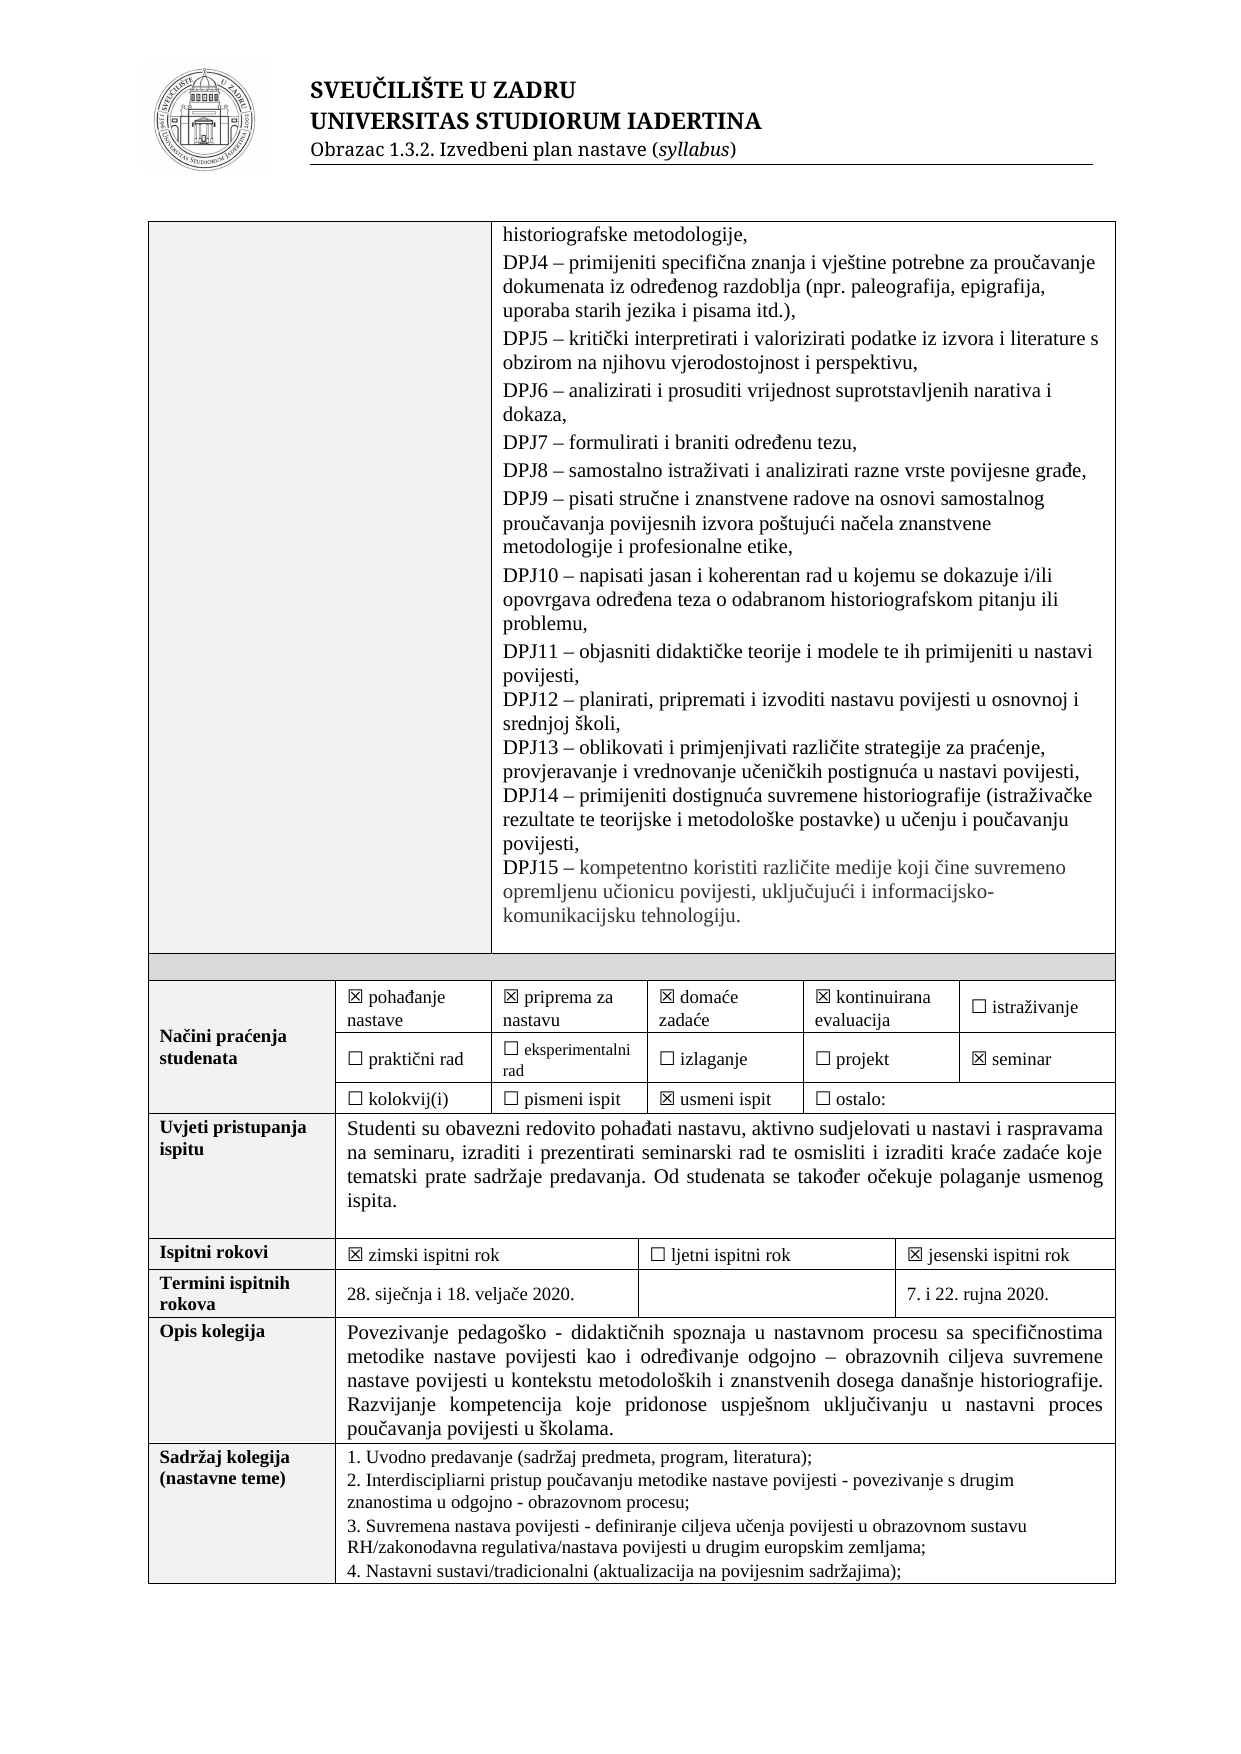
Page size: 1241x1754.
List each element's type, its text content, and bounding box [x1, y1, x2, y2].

table_cell zimski ispitni rok [336, 1239, 638, 1269]
table_cell 7. i 22. rujna 2020. [896, 1270, 1115, 1317]
table_cell Načini praćenja studenata [149, 981, 335, 1113]
table_cell kolokvij(i) [336, 1083, 491, 1113]
table_cell seminar [960, 1033, 1115, 1082]
table_cell usmeni ispit [648, 1083, 803, 1113]
table_cell Ispitni rokovi [149, 1239, 335, 1269]
table_cell pismeni ispit [492, 1083, 647, 1113]
table_cell [639, 1270, 895, 1317]
table_cell 28. siječnja i 18. veljače 2020. [336, 1270, 638, 1317]
table_cell ljetni ispitni rok [639, 1239, 895, 1269]
table_cell [149, 954, 1115, 980]
table_cell ostalo: [804, 1083, 1115, 1113]
table_cell istraživanje [960, 981, 1115, 1032]
table_cell praktični rad [336, 1033, 491, 1082]
table_cell jesenski ispitni rok [896, 1239, 1115, 1269]
table_cell Uvjeti pristupanja ispitu [149, 1114, 335, 1238]
table_cell pohađanje nastave [336, 981, 491, 1032]
table_cell izlaganje [648, 1033, 803, 1082]
table_cell priprema za nastavu [492, 981, 647, 1032]
table_cell kontinuirana evaluacija [804, 981, 959, 1032]
table_cell Povezivanje pedagoško - didaktičnih spoznaja u nastavnom procesu sa specifičnostima metodike nastave povijesti kao i određivanje odgojno – obrazovnih ciljeva suvremene nastave povijesti u kontekstu metodoloških i znanstvenih dosega današnje historiografije. Razvijanje kompetencija koje pridonose uspješnom uključivanju u nastavni proces poučavanja povijesti u školama. [336, 1318, 1115, 1442]
table_cell Studenti su obavezni redovito pohađati nastavu, aktivno sudjelovati u nastavi i raspravama na seminaru, izraditi i prezentirati seminarski rad te osmisliti i izraditi kraće zadaće koje tematski prate sadržaje predavanja. Od studenata se također očekuje polaganje usmenog ispita. [336, 1114, 1115, 1238]
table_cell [336, 1444, 1115, 1583]
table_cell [492, 222, 1115, 953]
table_cell eksperimentalni rad [492, 1033, 647, 1082]
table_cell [149, 222, 491, 953]
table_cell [149, 1444, 335, 1583]
table_cell Termini ispitnih rokova [149, 1270, 335, 1317]
table_cell domaće zadaće [648, 981, 803, 1032]
table_cell Opis kolegija [149, 1318, 335, 1442]
table_cell projekt [804, 1033, 959, 1082]
